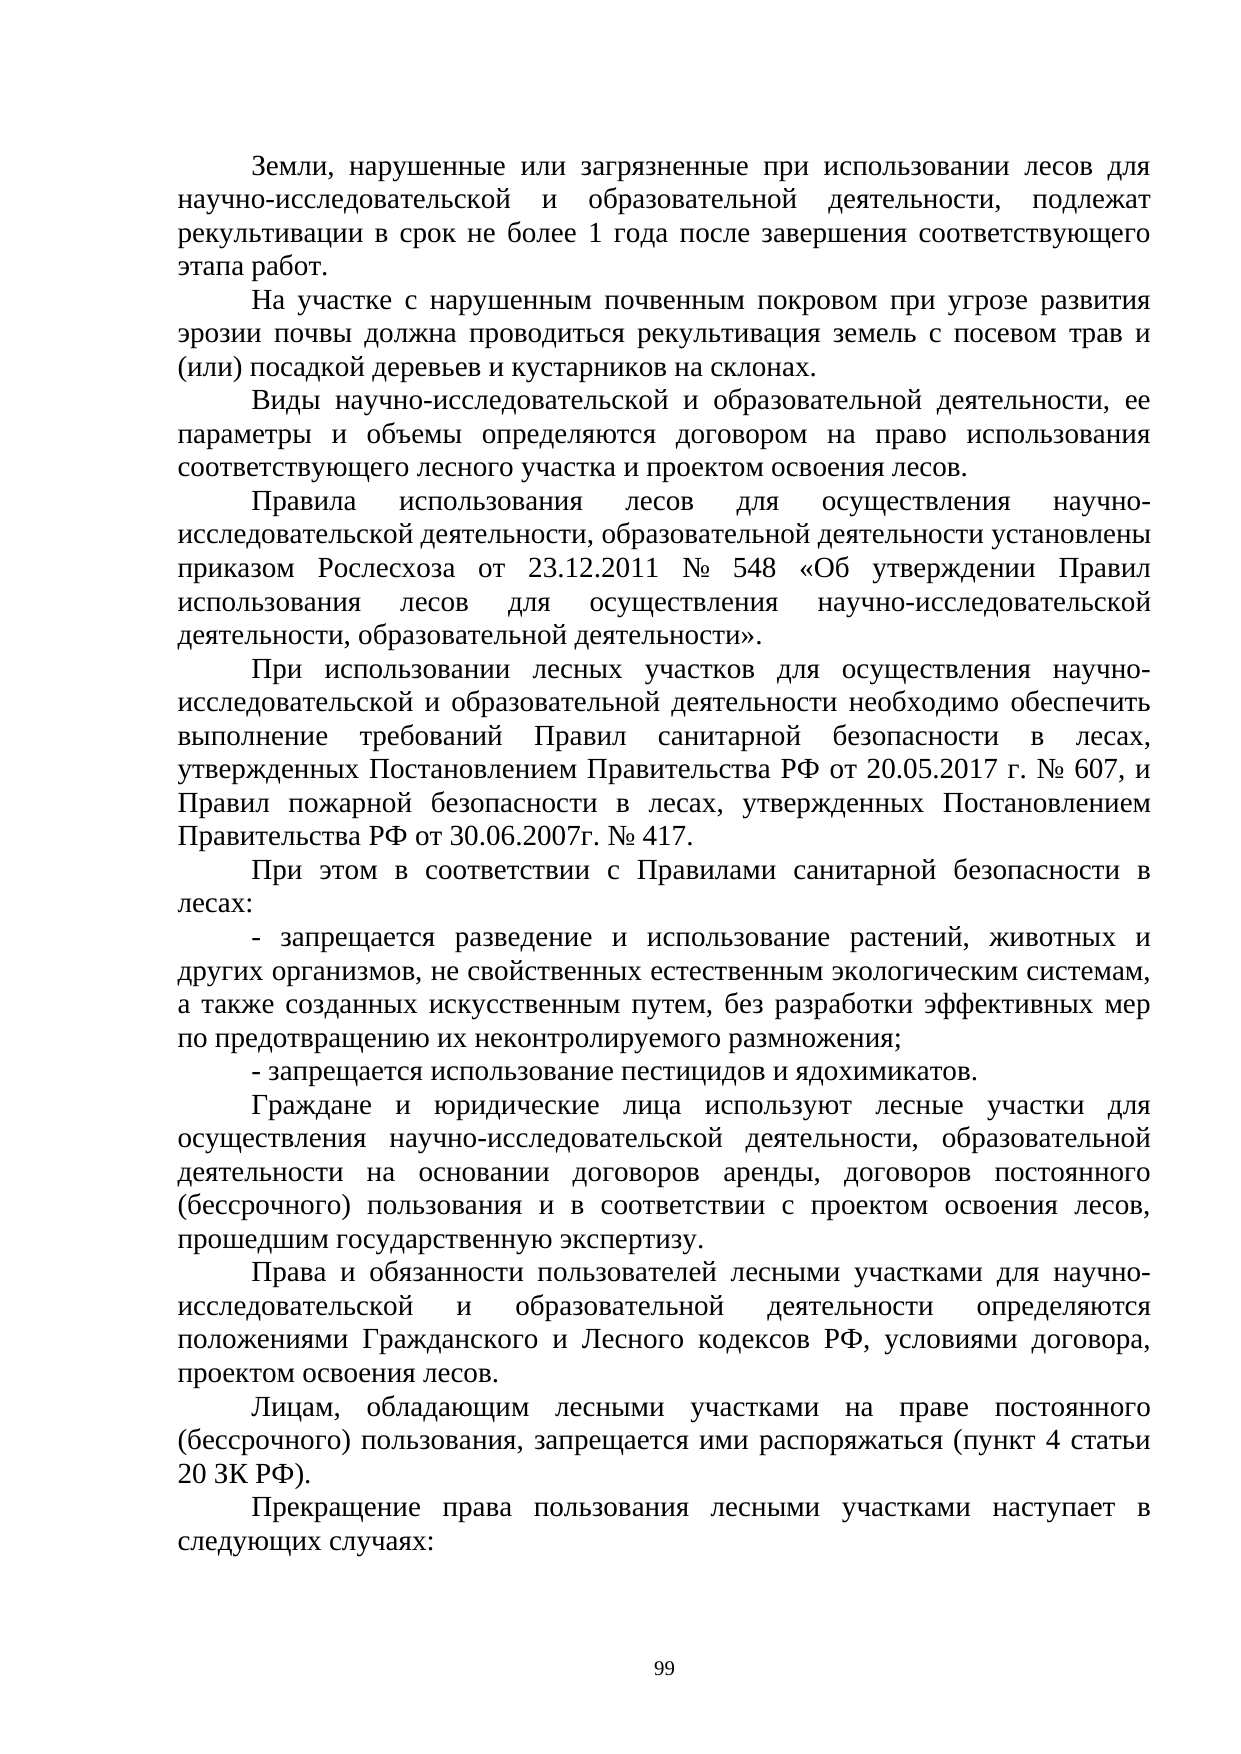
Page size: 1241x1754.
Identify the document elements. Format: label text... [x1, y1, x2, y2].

text - запрещается разведение и использование растений, животных и других организмов, не свойственных естественным экологическим системам, а также созданных искусственным путем, без разработки эффективных мер по предотвращению их неконтролируемого размножения; [177, 919, 1152, 1053]
text Прекращение права пользования лесными участками наступает в следующих случаях: [177, 1489, 1152, 1556]
text Лицам, обладающим лесными участками на праве постоянного (бессрочного) пользования, запрещается ими распоряжаться (пункт 4 статьи 20 ЗК РФ). [177, 1389, 1152, 1489]
text Виды научно-исследовательской и образовательной деятельности, ее параметры и объемы определяются договором на право использования соответствующего лесного участка и проектом освоения лесов. [177, 382, 1152, 483]
text При этом в соответствии с Правилами санитарной безопасности в лесах: [177, 852, 1152, 919]
text Права и обязанности пользователей лесными участками для научно-исследовательской и образовательной деятельности определяются положениями Гражданского и Лесного кодексов РФ, условиями договора, проектом освоения лесов. [177, 1254, 1152, 1389]
text Земли, нарушенные или загрязненные при использовании лесов для научно-исследовательской и образовательной деятельности, подлежат рекультивации в срок не более 1 года после завершения соответствующего этапа работ. [177, 148, 1152, 282]
text При использовании лесных участков для осуществления научно-исследовательской и образовательной деятельности необходимо обеспечить выполнение требований Правил санитарной безопасности в лесах, утвержденных Постановлением Правительства РФ от 20.05.2017 г. № 607, и Правил пожарной безопасности в лесах, утвержденных Постановлением Правительства РФ от 30.06.2007г. № 417. [177, 651, 1152, 852]
text Граждане и юридические лица используют лесные участки для осуществления научно-исследовательской деятельности, образовательной деятельности на основании договоров аренды, договоров постоянного (бессрочного) пользования и в соответствии с проектом освоения лесов, прошедшим государственную экспертизу. [177, 1087, 1152, 1254]
text - запрещается использование пестицидов и ядохимикатов. [177, 1053, 1152, 1087]
text На участке с нарушенным почвенным покровом при угрозе развития эрозии почвы должна проводиться рекультивация земель с посевом трав и (или) посадкой деревьев и кустарников на склонах. [177, 282, 1152, 382]
text Правила использования лесов для осуществления научно-исследовательской деятельности, образовательной деятельности установлены приказом Рослесхоза от 23.12.2011 № 548 «Об утверждении Правил использования лесов для осуществления научно-исследовательской деятельности, образовательной деятельности». [177, 483, 1152, 651]
